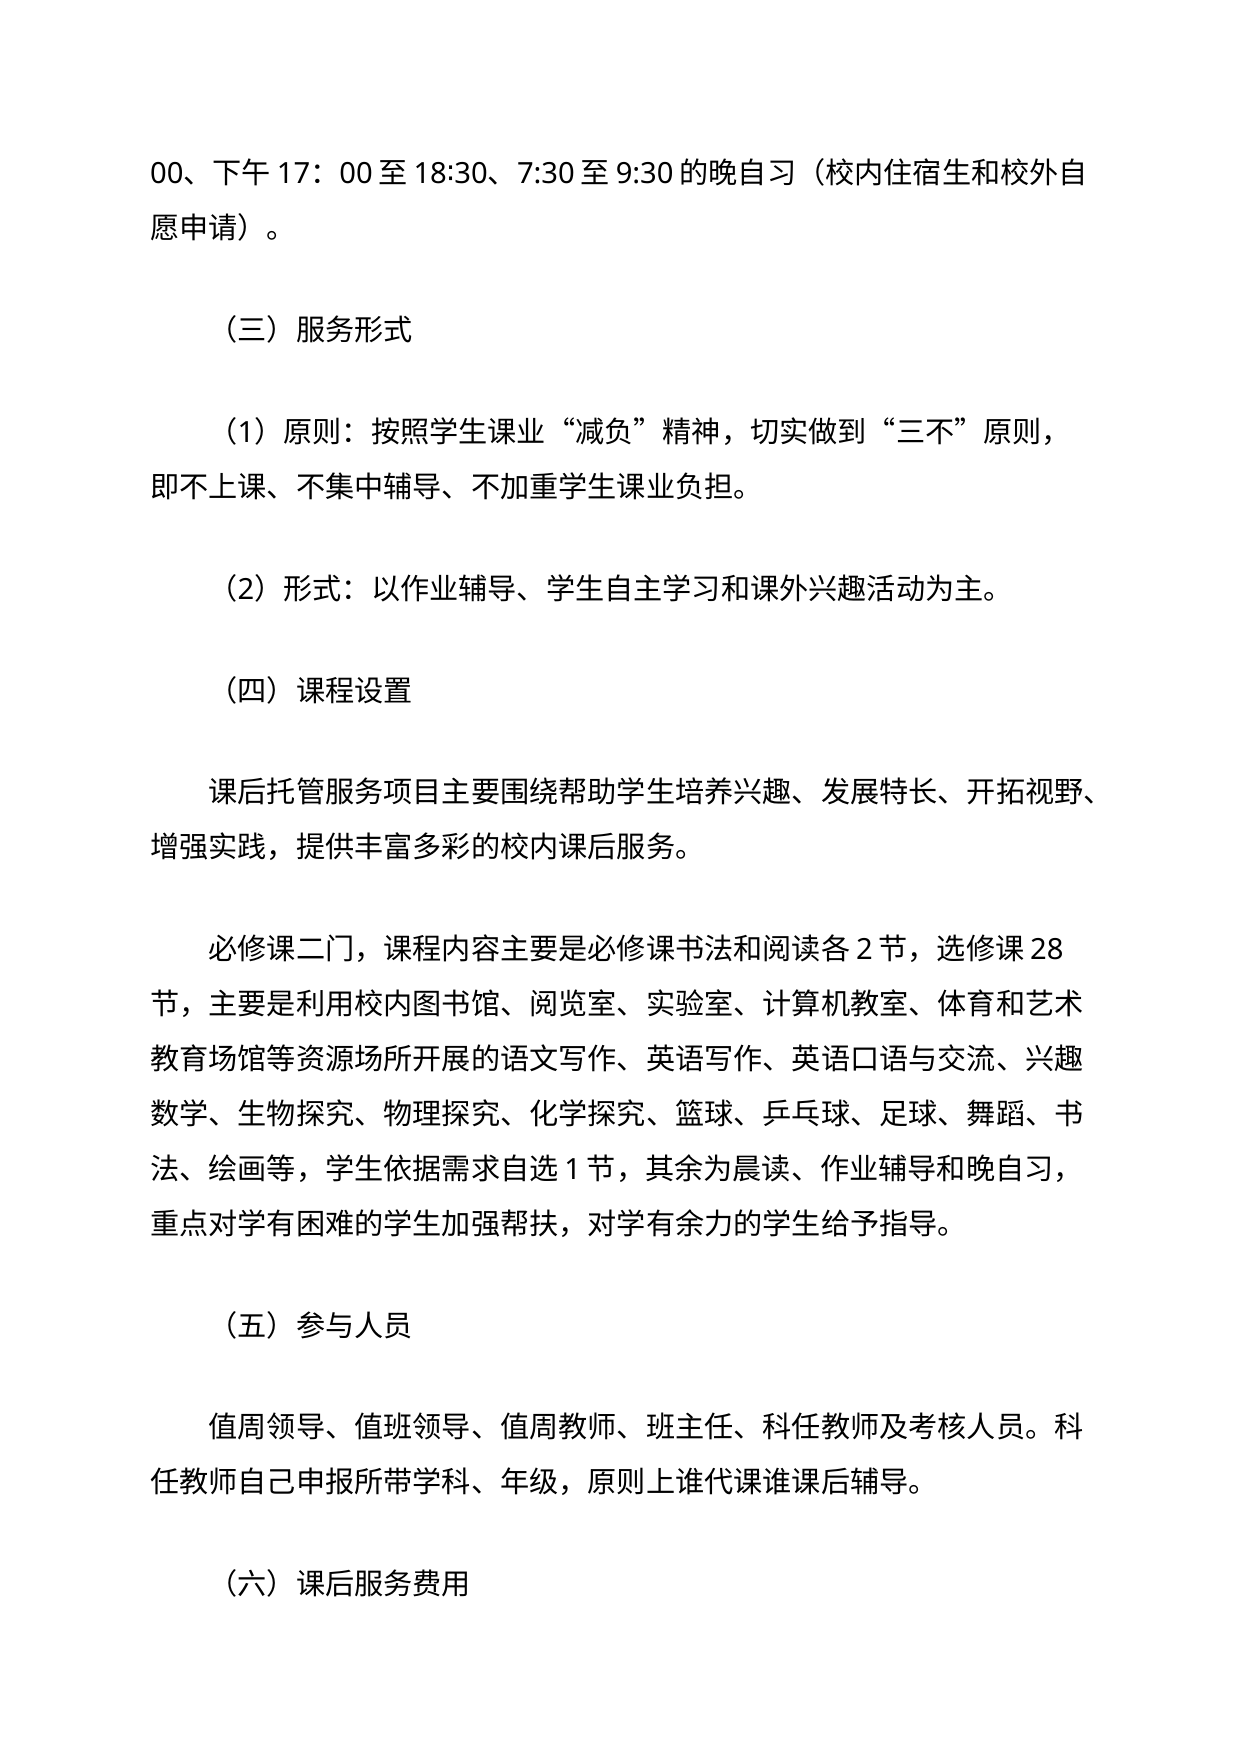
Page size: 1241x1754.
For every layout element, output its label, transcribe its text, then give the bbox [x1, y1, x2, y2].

text （1）原则：按照学生课业“减负”精神，切实做到“三不”原则，即不上课、不集中辅导、不加重学生课业负担。 [150, 408, 1090, 506]
text 课后托管服务项目主要围绕帮助学生培养兴趣、发展特长、开拓视野、增强实践，提供丰富多彩的校内课后服务。 [150, 769, 1090, 866]
text （2）形式：以作业辅导、学生自主学习和课外兴趣活动为主。 [150, 565, 1090, 608]
text 值周领导、值班领导、值周教师、班主任、科任教师及考核人员。科任教师自己申报所带学科、年级，原则上谁代课谁课后辅导。 [150, 1404, 1090, 1501]
text （三）服务形式 [150, 307, 1090, 349]
text （五）参与人员 [150, 1302, 1090, 1344]
text 必修课二门，课程内容主要是必修课书法和阅读各2节，选修课28节，主要是利用校内图书馆、阅览室、实验室、计算机教室、体育和艺术教育场馆等资源场所开展的语文写作、英语写作、英语口语与交流、兴趣数学、生物探究、物理探究、化学探究、篮球、乒乓球、足球、舞蹈、书法、绘画等，学生依据需求自选1节，其余为晨读、作业辅导和晚自习，重点对学有困难的学生加强帮扶，对学有余力的学生给予指导。 [150, 926, 1090, 1243]
text （六）课后服务费用 [150, 1561, 1090, 1603]
text （四）课程设置 [150, 667, 1090, 709]
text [150, 150, 1090, 247]
